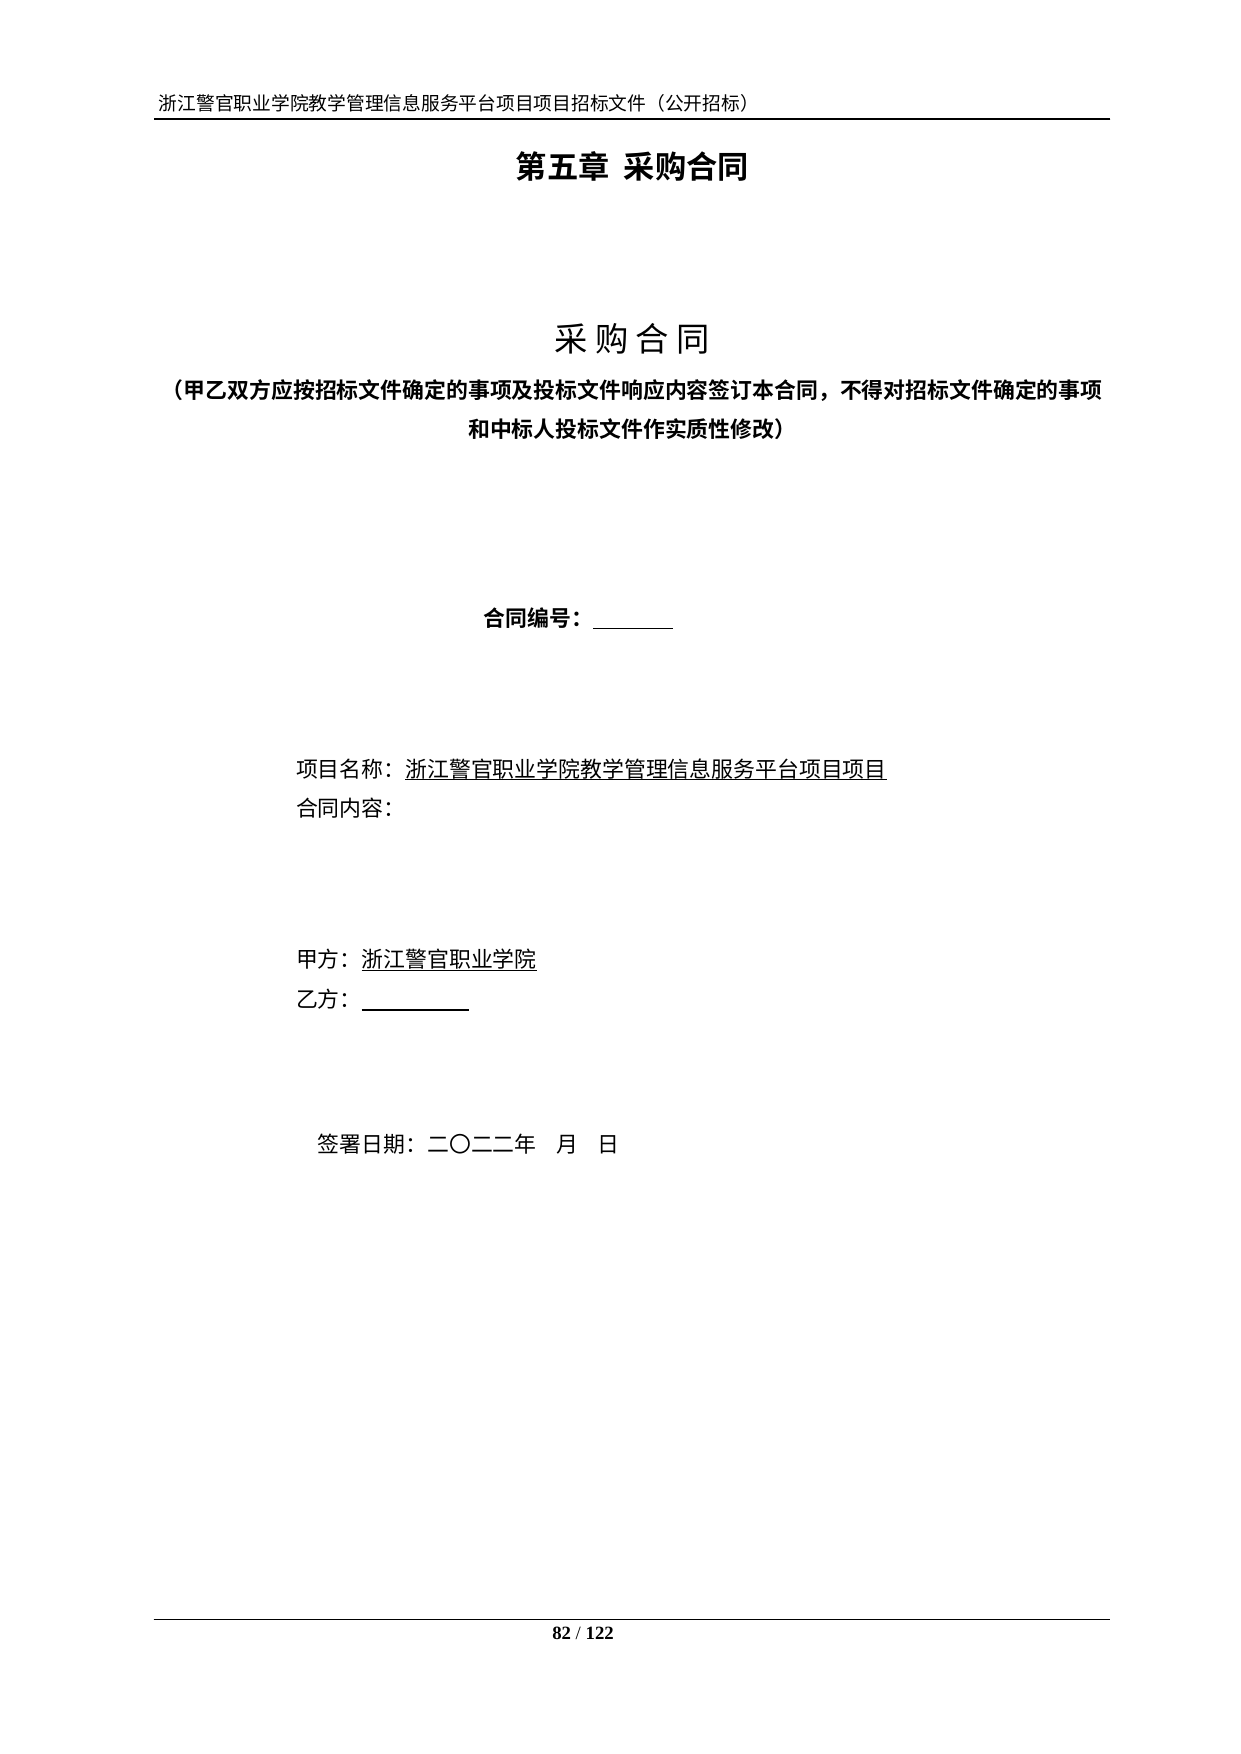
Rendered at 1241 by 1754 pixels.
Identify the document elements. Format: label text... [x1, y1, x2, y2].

text （甲乙双方应按招标文件确定的事项及投标文件响应内容签订本合同，不得对招标文件确定的事项和中标人投标文件作实质性修改） [153, 373, 1110, 444]
text 乙方： [153, 982, 1110, 1014]
text 合同内容： [153, 791, 1110, 823]
text 采 购 合 同 [153, 312, 1110, 361]
text 合同编号： [153, 601, 1110, 632]
subtitle 第五章 采购合同 [153, 142, 1110, 188]
text 甲方：浙江警官职业学院 [153, 942, 1110, 974]
text 签署日期：二〇二二年 月 日 [153, 1127, 1110, 1159]
text 项目名称：浙江警官职业学院教学管理信息服务平台项目项目 [153, 752, 1110, 783]
